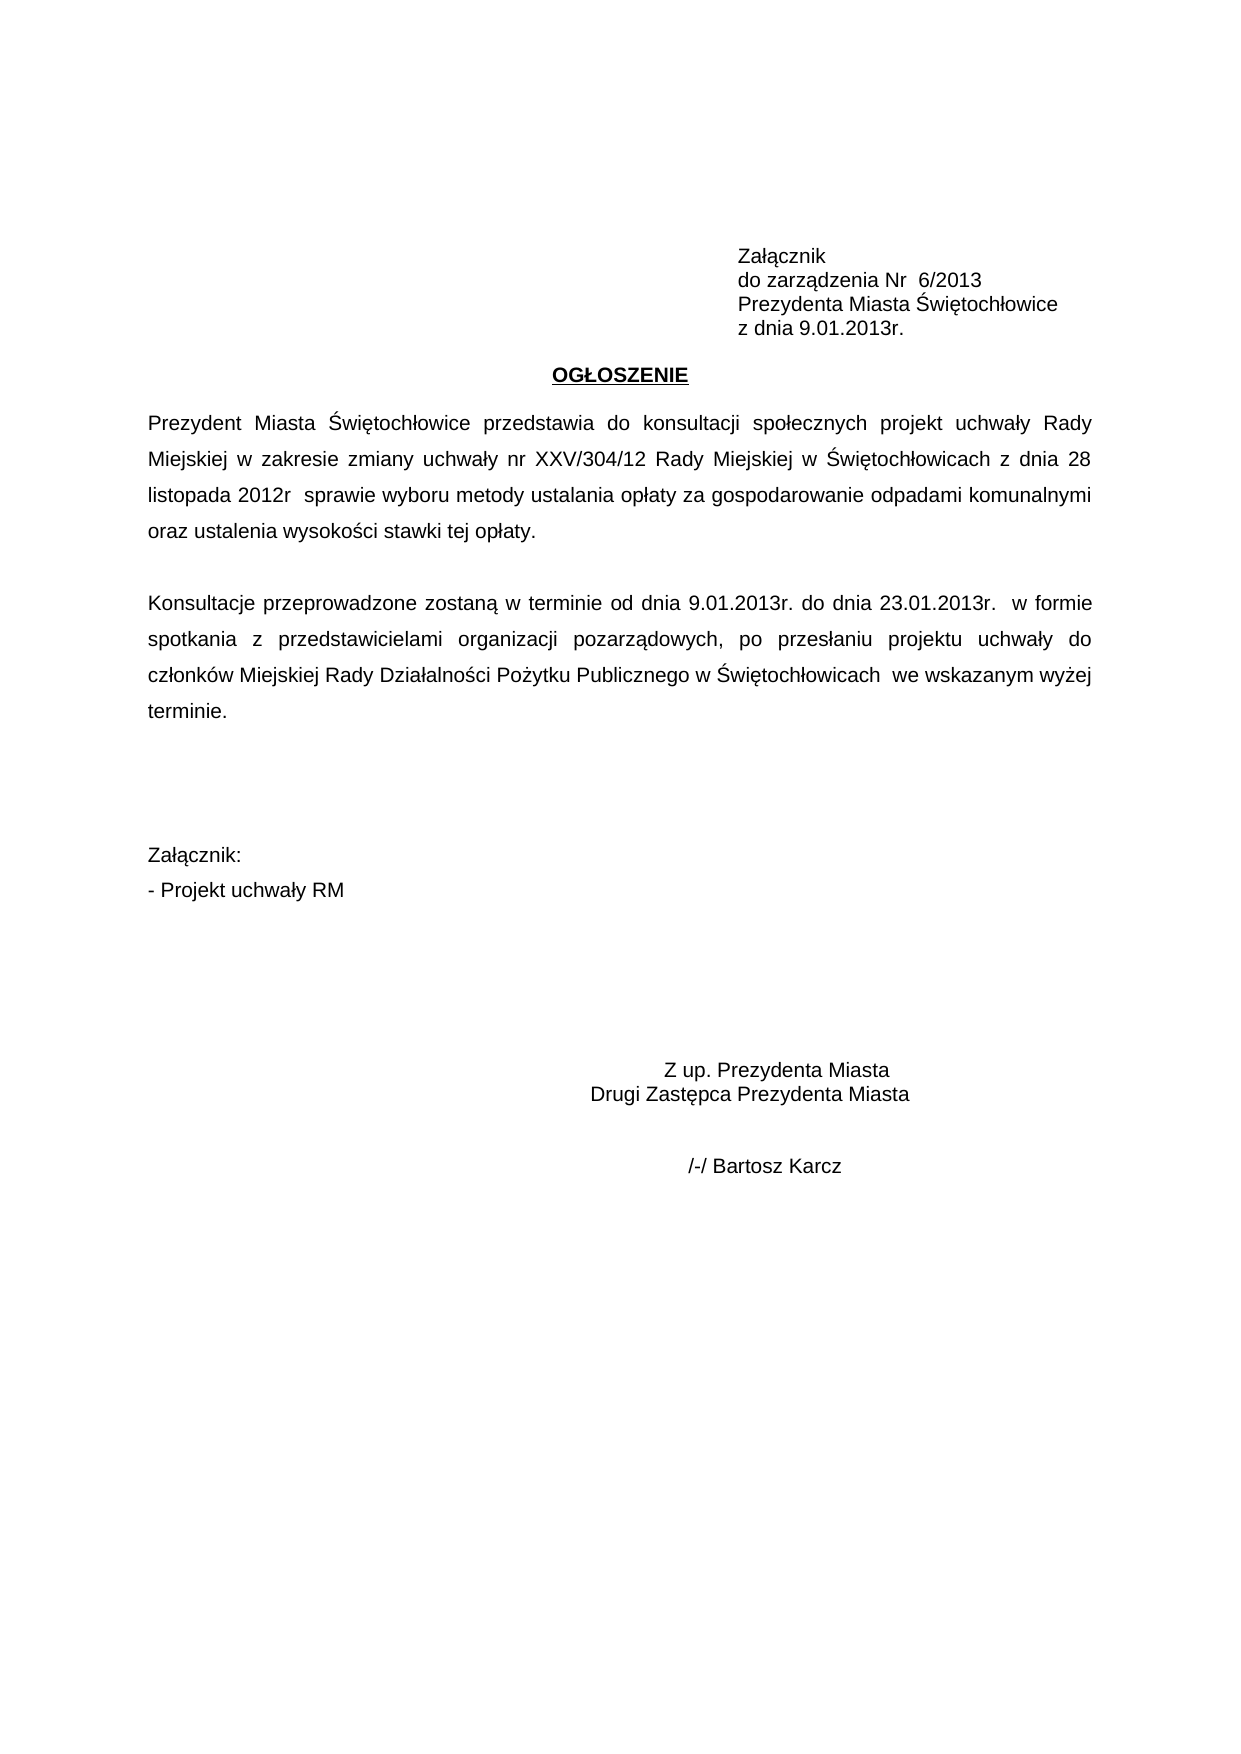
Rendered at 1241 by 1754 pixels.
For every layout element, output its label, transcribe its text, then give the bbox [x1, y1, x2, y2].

text Z up. Prezydenta Miasta [148, 1058, 1093, 1082]
text Prezydenta Miasta Świętochłowice [738, 291, 1093, 315]
text Prezydent Miasta Świętochłowice przedstawia do konsultacji społecznych projekt uchwały Rady Miejskiej w zakresie zmiany uchwały nr XXV/304/12 Rady Miejskiej w Świętochłowicach z dnia 28 listopada 2012r sprawie wyboru metody ustalania opłaty za gospodarowanie odpadami komunalnymi oraz ustalenia wysokości stawki tej opłaty. [148, 411, 1093, 543]
text z dnia 9.01.2013r. [738, 315, 1093, 339]
text OGŁOSZENIE [148, 363, 1093, 387]
text Załącznik: [148, 842, 1093, 866]
text - Projekt uchwały RM [148, 878, 1093, 902]
text do zarządzenia Nr 6/2013 [738, 267, 1093, 291]
text Drugi Zastępca Prezydenta Miasta [590, 1082, 1093, 1106]
text /-/ Bartosz Karcz [590, 1154, 1093, 1178]
text Załącznik [738, 243, 1093, 267]
text Konsultacje przeprowadzone zostaną w terminie od dnia 9.01.2013r. do dnia 23.01.2013r. w formie spotkania z przedstawicielami organizacji pozarządowych, po przesłaniu projektu uchwały do członków Miejskiej Rady Działalności Pożytku Publicznego w Świętochłowicach we wskazanym wyżej terminie. [148, 591, 1093, 723]
